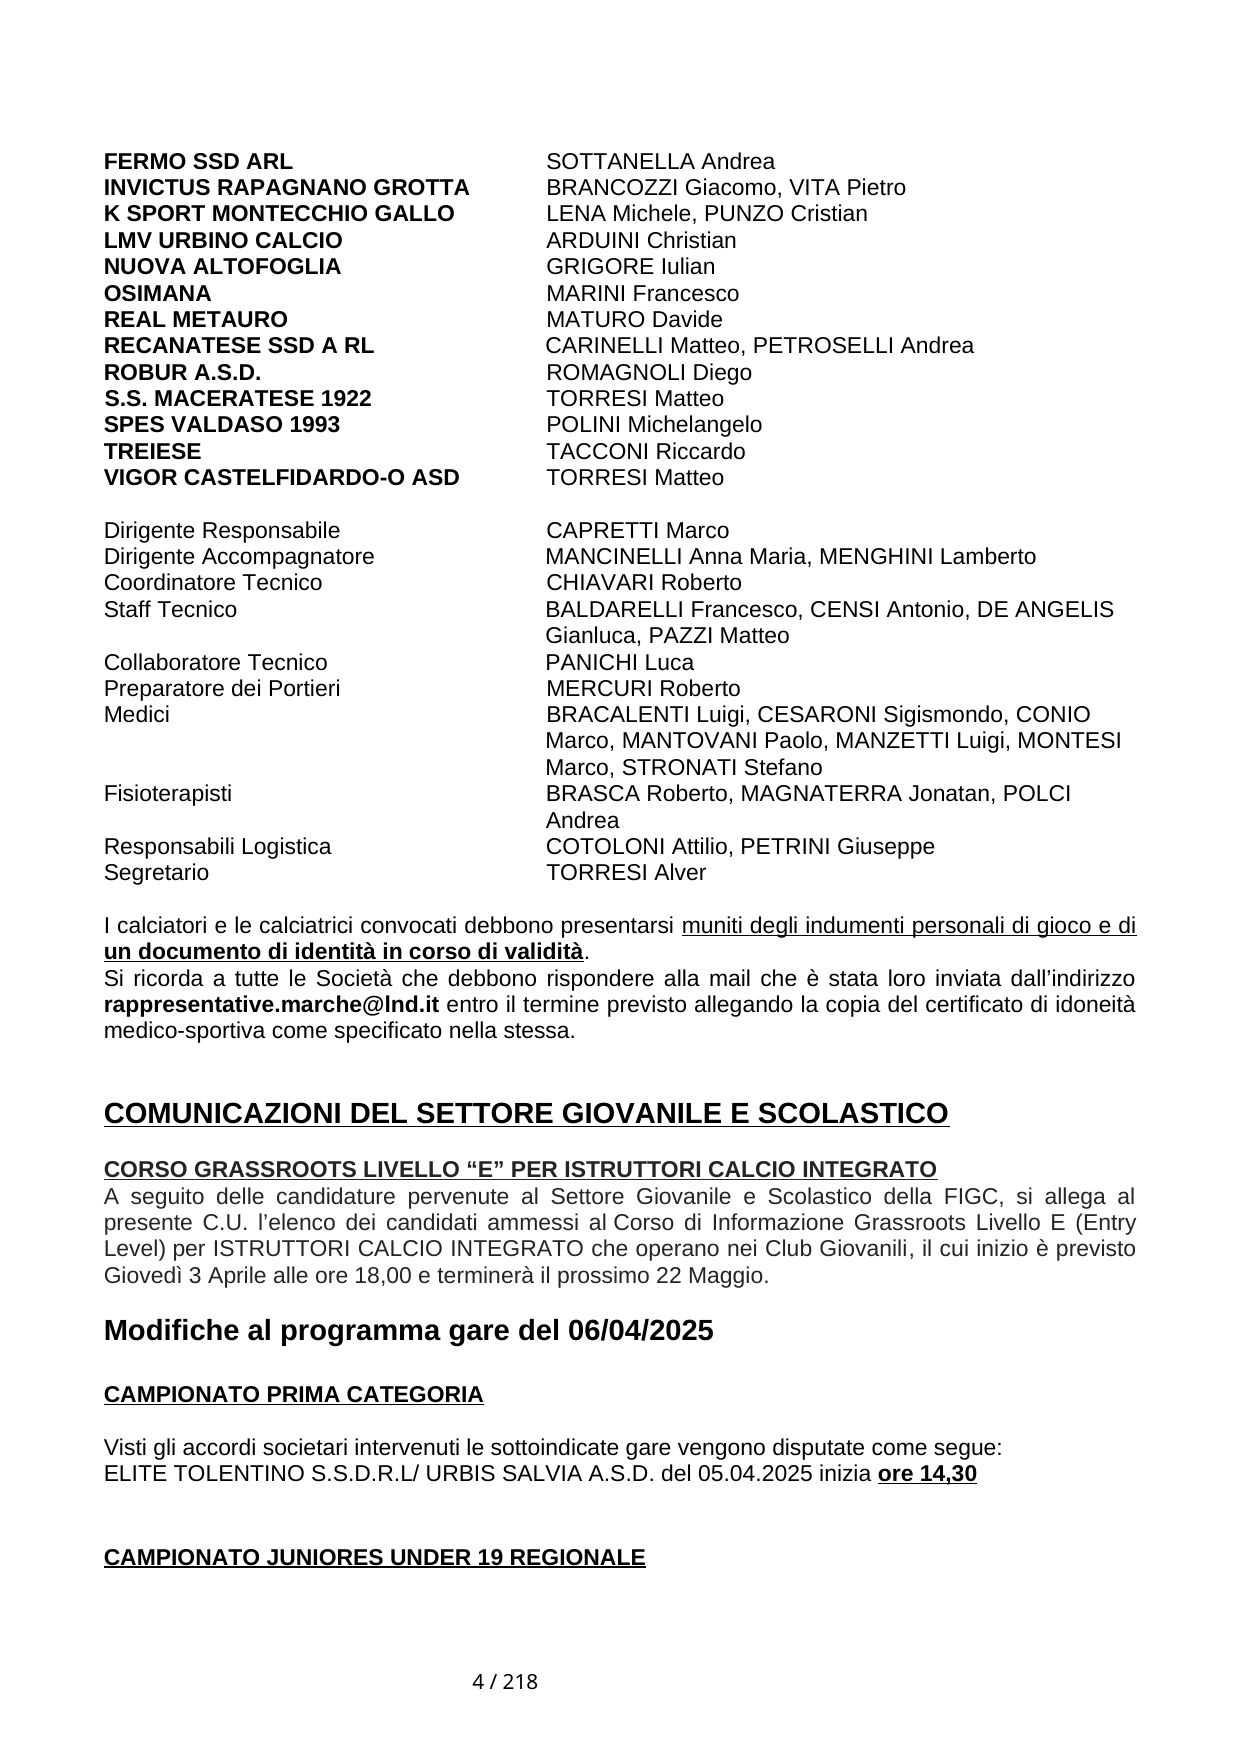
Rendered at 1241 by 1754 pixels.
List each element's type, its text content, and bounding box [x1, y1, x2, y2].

text Fisioterapisti BRASCA Roberto, MAGNATERRA Jonatan, POLCI Andrea [103, 780, 1137, 833]
text FERMO SSD ARL SOTTANELLA Andrea [103, 148, 1137, 174]
text SPES VALDASO 1993 POLINI Michelangelo [103, 411, 1137, 438]
text TREIESE TACCONI Riccardo [103, 438, 1137, 464]
text A seguito delle candidature pervenute al Settore Giovanile e Scolastico della FIGC, si allega al presente C.U. l’elenco dei candidati ammessi al Corso di Informazione Grassroots Livello E (Entry Level) per ISTRUTTORI CALCIO INTEGRATO che operano nei Club Giovanili, il cui inizio è previsto Giovedì 3 Aprile alle ore 18,00 e terminerà il prossimo 22 Maggio. [103, 1183, 1137, 1288]
text CAMPIONATO JUNIORES UNDER 19 REGIONALE [103, 1544, 1137, 1570]
text ROBUR A.S.D. ROMAGNOLI Diego [103, 358, 1137, 385]
text REAL METAURO MATURO Davide [103, 306, 1137, 332]
text VIGOR CASTELFIDARDO-O ASD TORRESI Matteo [103, 464, 1137, 490]
text Dirigente Responsabile CAPRETTI Marco [103, 517, 1137, 543]
text Preparatore dei Portieri MERCURI Roberto [103, 675, 1137, 701]
text Dirigente Accompagnatore MANCINELLI Anna Maria, MENGHINI Lamberto [103, 543, 1137, 569]
text Medici BRACALENTI Luigi, CESARONI Sigismondo, CONIO Marco, MANTOVANI Paolo, MANZETTI Luigi, MONTESI Marco, STRONATI Stefano [103, 701, 1137, 780]
text I calciatori e le calciatrici convocati debbono presentarsi muniti degli indumenti personali di gioco e di un documento di identità in corso di validità. [103, 912, 1137, 965]
text NUOVA ALTOFOGLIA GRIGORE Iulian [103, 253, 1137, 279]
text CORSO GRASSROOTS LIVELLO “E” PER ISTRUTTORI CALCIO INTEGRATO [103, 1156, 1137, 1183]
text S.S. MACERATESE 1922 TORRESI Matteo [104, 385, 1137, 411]
text ELITE TOLENTINO S.S.D.R.L/ URBIS SALVIA A.S.D. del 05.04.2025 inizia ore 14,30 [103, 1460, 1137, 1487]
text Responsabili Logistica COTOLONI Attilio, PETRINI Giuseppe [103, 833, 1137, 859]
text CAMPIONATO PRIMA CATEGORIA [103, 1381, 1137, 1408]
text RECANATESE SSD A RL CARINELLI Matteo, PETROSELLI Andrea [103, 332, 1137, 358]
text K SPORT MONTECCHIO GALLO LENA Michele, PUNZO Cristian [103, 200, 1137, 227]
text Segretario TORRESI Alver [103, 859, 1137, 886]
text Collaboratore Tecnico PANICHI Luca [103, 648, 1137, 675]
text Si ricorda a tutte le Società che debbono rispondere alla mail che è stata loro inviata dall’indirizzo rappresentative.marche@lnd.it entro il termine previsto allegando la copia del certificato di idoneità medico-sportiva come specificato nella stessa. [103, 965, 1137, 1044]
subtitle Modifiche al programma gare del 06/04/2025 [103, 1313, 1137, 1347]
text Coordinatore Tecnico CHIAVARI Roberto [103, 569, 1137, 596]
text COMUNICAZIONI DEL SETTORE GIOVANILE E SCOLASTICO [103, 1096, 1137, 1130]
text LMV URBINO CALCIO ARDUINI Christian [103, 227, 1137, 253]
text INVICTUS RAPAGNANO GROTTA BRANCOZZI Giacomo, VITA Pietro [103, 174, 1137, 200]
text Staff Tecnico BALDARELLI Francesco, CENSI Antonio, DE ANGELIS Gianluca, PAZZI Matteo [103, 596, 1137, 648]
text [103, 1434, 1137, 1460]
text OSIMANA MARINI Francesco [103, 279, 1137, 306]
